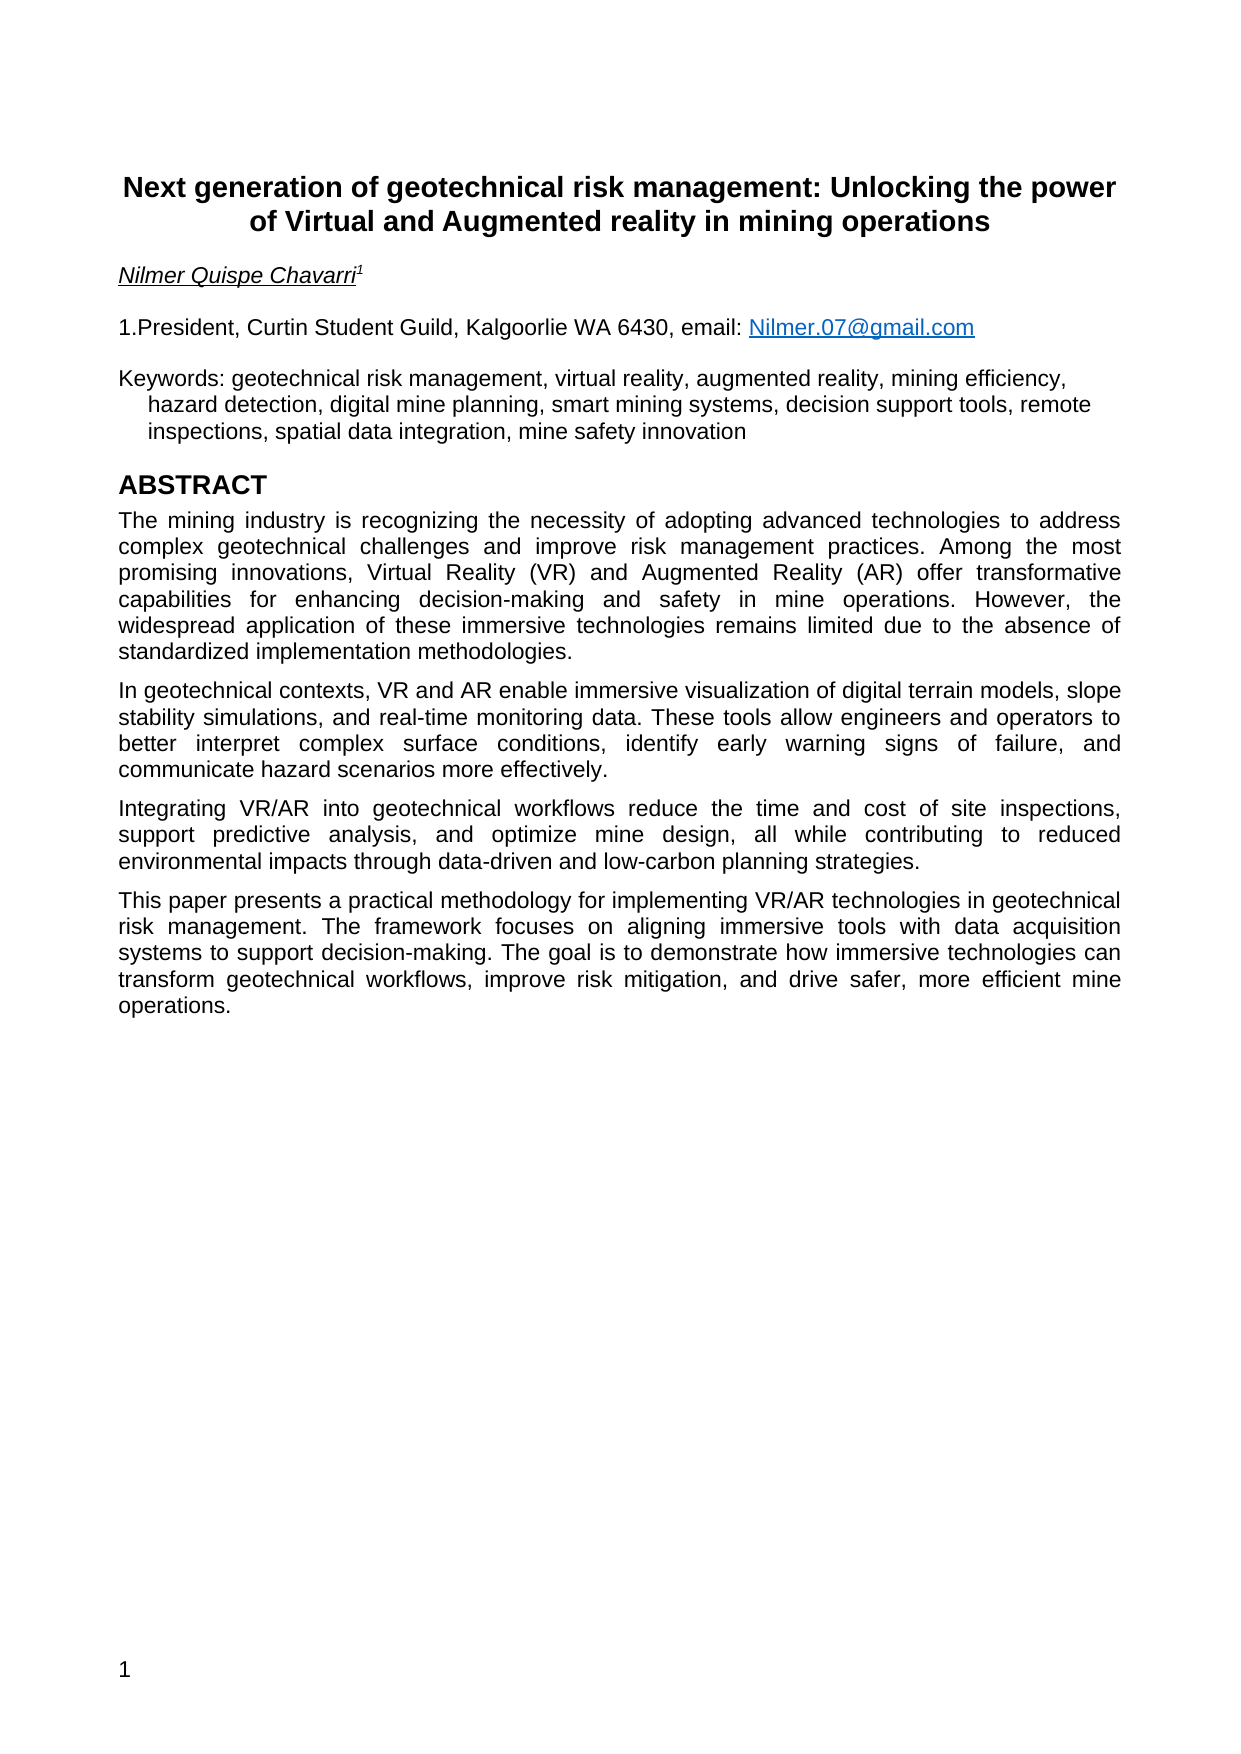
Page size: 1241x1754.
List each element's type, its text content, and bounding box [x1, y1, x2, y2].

text Nilmer Quispe Chavarri1 [118, 262, 1122, 289]
text This paper presents a practical methodology for implementing VR/AR technologies in geotechnical risk management. The framework focuses on aligning immersive tools with data acquisition systems to support decision-making. The goal is to demonstrate how immersive technologies can transform geotechnical workflows, improve risk mitigation, and drive safer, more efficient mine operations. [118, 887, 1122, 1018]
text 1.President, Curtin Student Guild, Kalgoorlie WA 6430, email: Nilmer.07@gmail.com [118, 314, 1122, 340]
text Keywords: geotechnical risk management, virtual reality, augmented reality, mining efficiency, hazard detection, digital mine planning, smart mining systems, decision support tools, remote inspections, spatial data integration, mine safety innovation [118, 365, 1122, 444]
subtitle ABSTRACT [118, 469, 1122, 500]
text In geotechnical contexts, VR and AR enable immersive visualization of digital terrain models, slope stability simulations, and real-time monitoring data. These tools allow engineers and operators to better interpret complex surface conditions, identify early warning signs of failure, and communicate hazard scenarios more effectively. [118, 677, 1122, 783]
title Next generation of geotechnical risk management: Unlocking the power of Virtual and Augmented reality in mining operations [118, 170, 1122, 237]
text The mining industry is recognizing the necessity of adopting advanced technologies to address complex geotechnical challenges and improve risk management practices. Among the most promising innovations, Virtual Reality (VR) and Augmented Reality (AR) offer transformative capabilities for enhancing decision-making and safety in mine operations. However, the widespread application of these immersive technologies remains limited due to the absence of standardized implementation methodologies. [118, 507, 1122, 665]
text Integrating VR/AR into geotechnical workflows reduce the time and cost of site inspections, support predictive analysis, and optimize mine design, all while contributing to reduced environmental impacts through data-driven and low-carbon planning strategies. [118, 795, 1122, 874]
